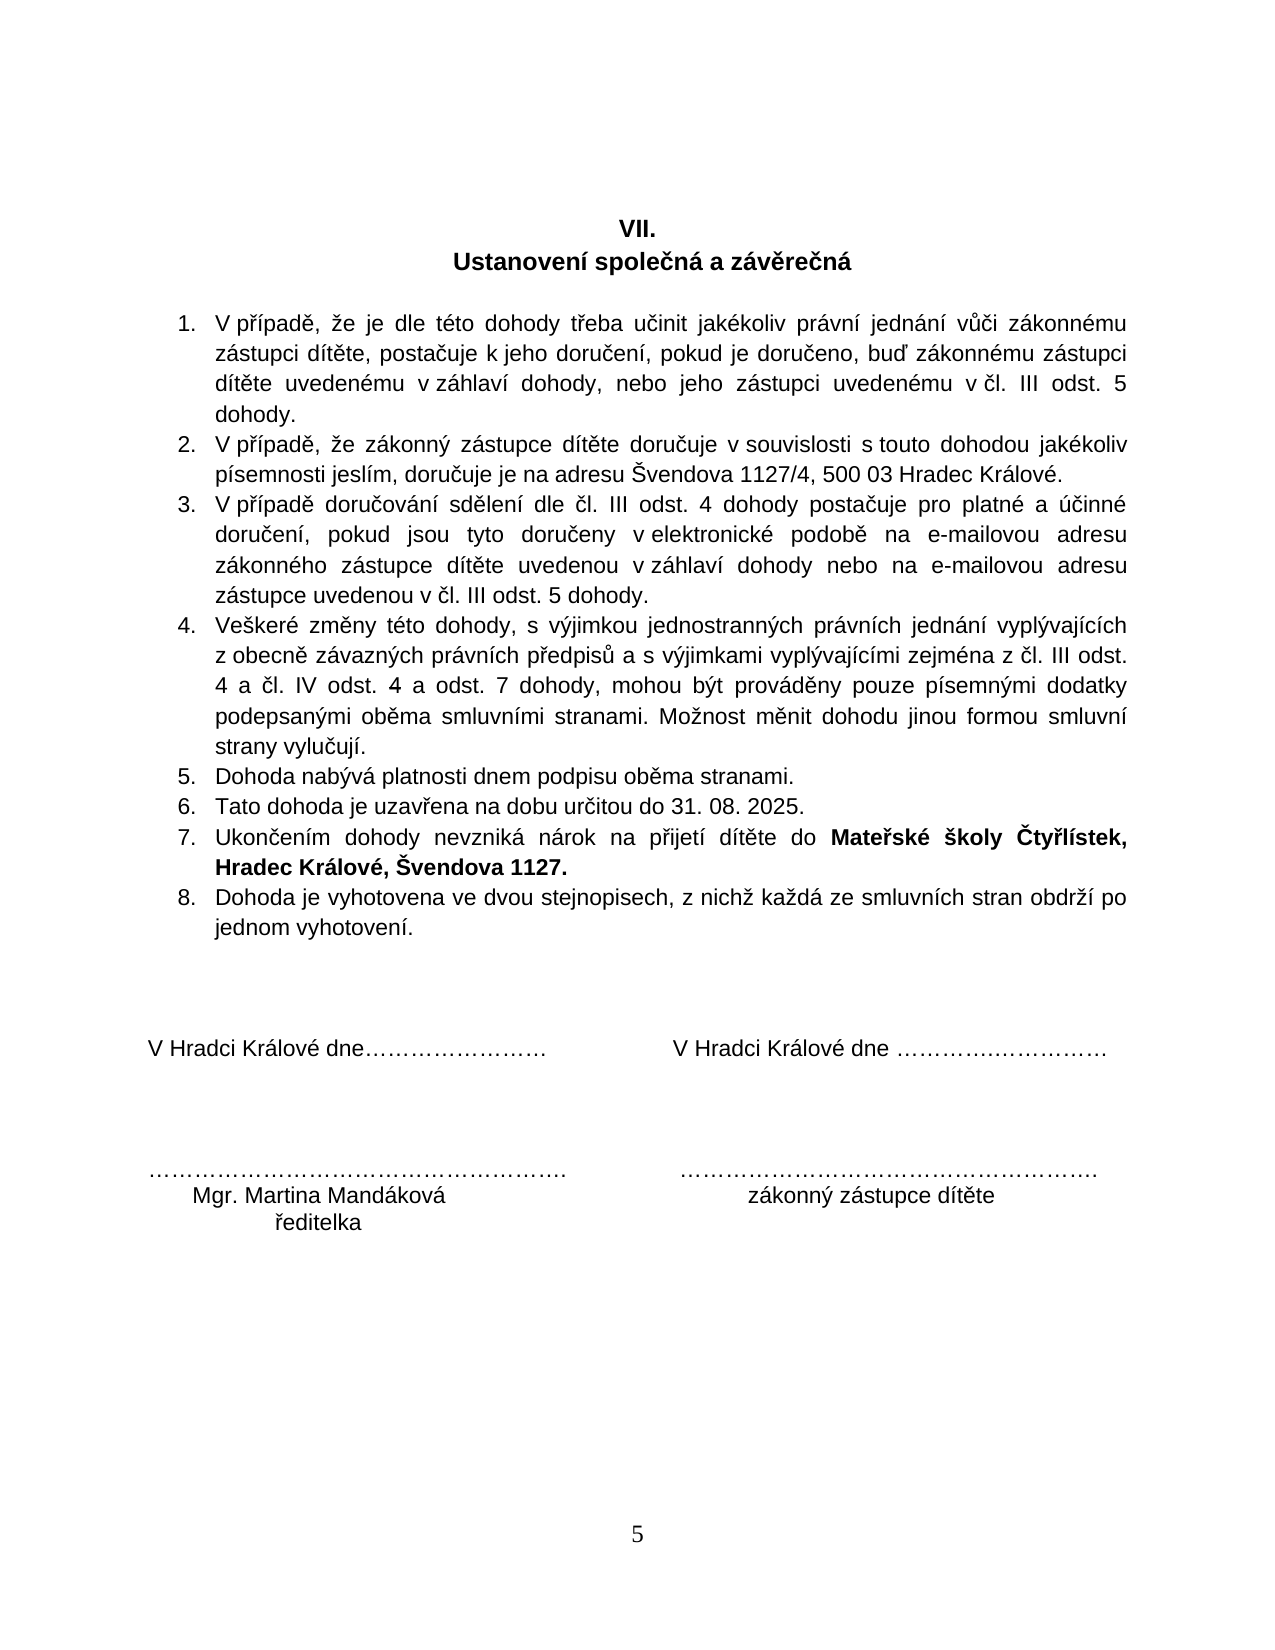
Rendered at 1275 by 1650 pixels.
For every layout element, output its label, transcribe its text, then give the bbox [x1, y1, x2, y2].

list Dohoda je vyhotovena ve dvou stejnopisech, z nichž každá ze smluvních stran obdrží po jednom vyhotovení. [177, 884, 1127, 940]
text VII. [148, 214, 1127, 242]
text Mgr. Martina Mandáková zákonný zástupce dítěte [148, 1182, 1127, 1208]
list V případě, že zákonný zástupce dítěte doručuje v souvislosti s touto dohodou jakékoliv písemnosti jeslím, doručuje je na adresu Švendova 1127/4, 500 03 Hradec Králové. [177, 431, 1127, 487]
list Dohoda nabývá platnosti dnem podpisu oběma stranami. [177, 763, 1127, 789]
list Ukončením dohody nevzniká nárok na přijetí dítěte do Mateřské školy Čtyřlístek, Hradec Králové, Švendova 1127. [177, 823, 1127, 880]
list V případě doručování sdělení dle čl. III odst. 4 dohody postačuje pro platné a účinné doručení, pokud jsou tyto doručeny v elektronické podobě na e-mailovou adresu zákonného zástupce dítěte uvedenou v záhlaví dohody nebo na e-mailovou adresu zástupce uvedenou v čl. III odst. 5 dohody. [177, 491, 1127, 608]
text Ustanovení společná a závěrečná [177, 247, 1127, 275]
list V případě, že je dle této dohody třeba učinit jakékoliv právní jednání vůči zákonnému zástupci dítěte, postačuje k jeho doručení, pokud je doručeno, buď zákonnému zástupci dítěte uvedenému v záhlaví dohody, nebo jeho zástupci uvedenému v čl. III odst. 5 dohody. [177, 310, 1127, 427]
text ředitelka [148, 1208, 1127, 1235]
list Veškeré změny této dohody, s výjimkou jednostranných právních jednání vyplývajících z obecně závazných právních předpisů a s výjimkami vyplývajícími zejména z čl. III odst. 4 a čl. IV odst. 4 a odst. 7 dohody, mohou být prováděny pouze písemnými dodatky podepsanými oběma smluvními stranami. Možnost měnit dohodu jinou formou smluvní strany vylučují. [177, 612, 1127, 759]
text ………………………………………………. ………………………………………………. [148, 1156, 1127, 1182]
text V Hradci Králové dne…………………… V Hradci Králové dne ………….…………… [148, 1035, 1127, 1061]
list Tato dohoda je uzavřena na dobu určitou do 31. 08. 2025. [177, 793, 1127, 819]
